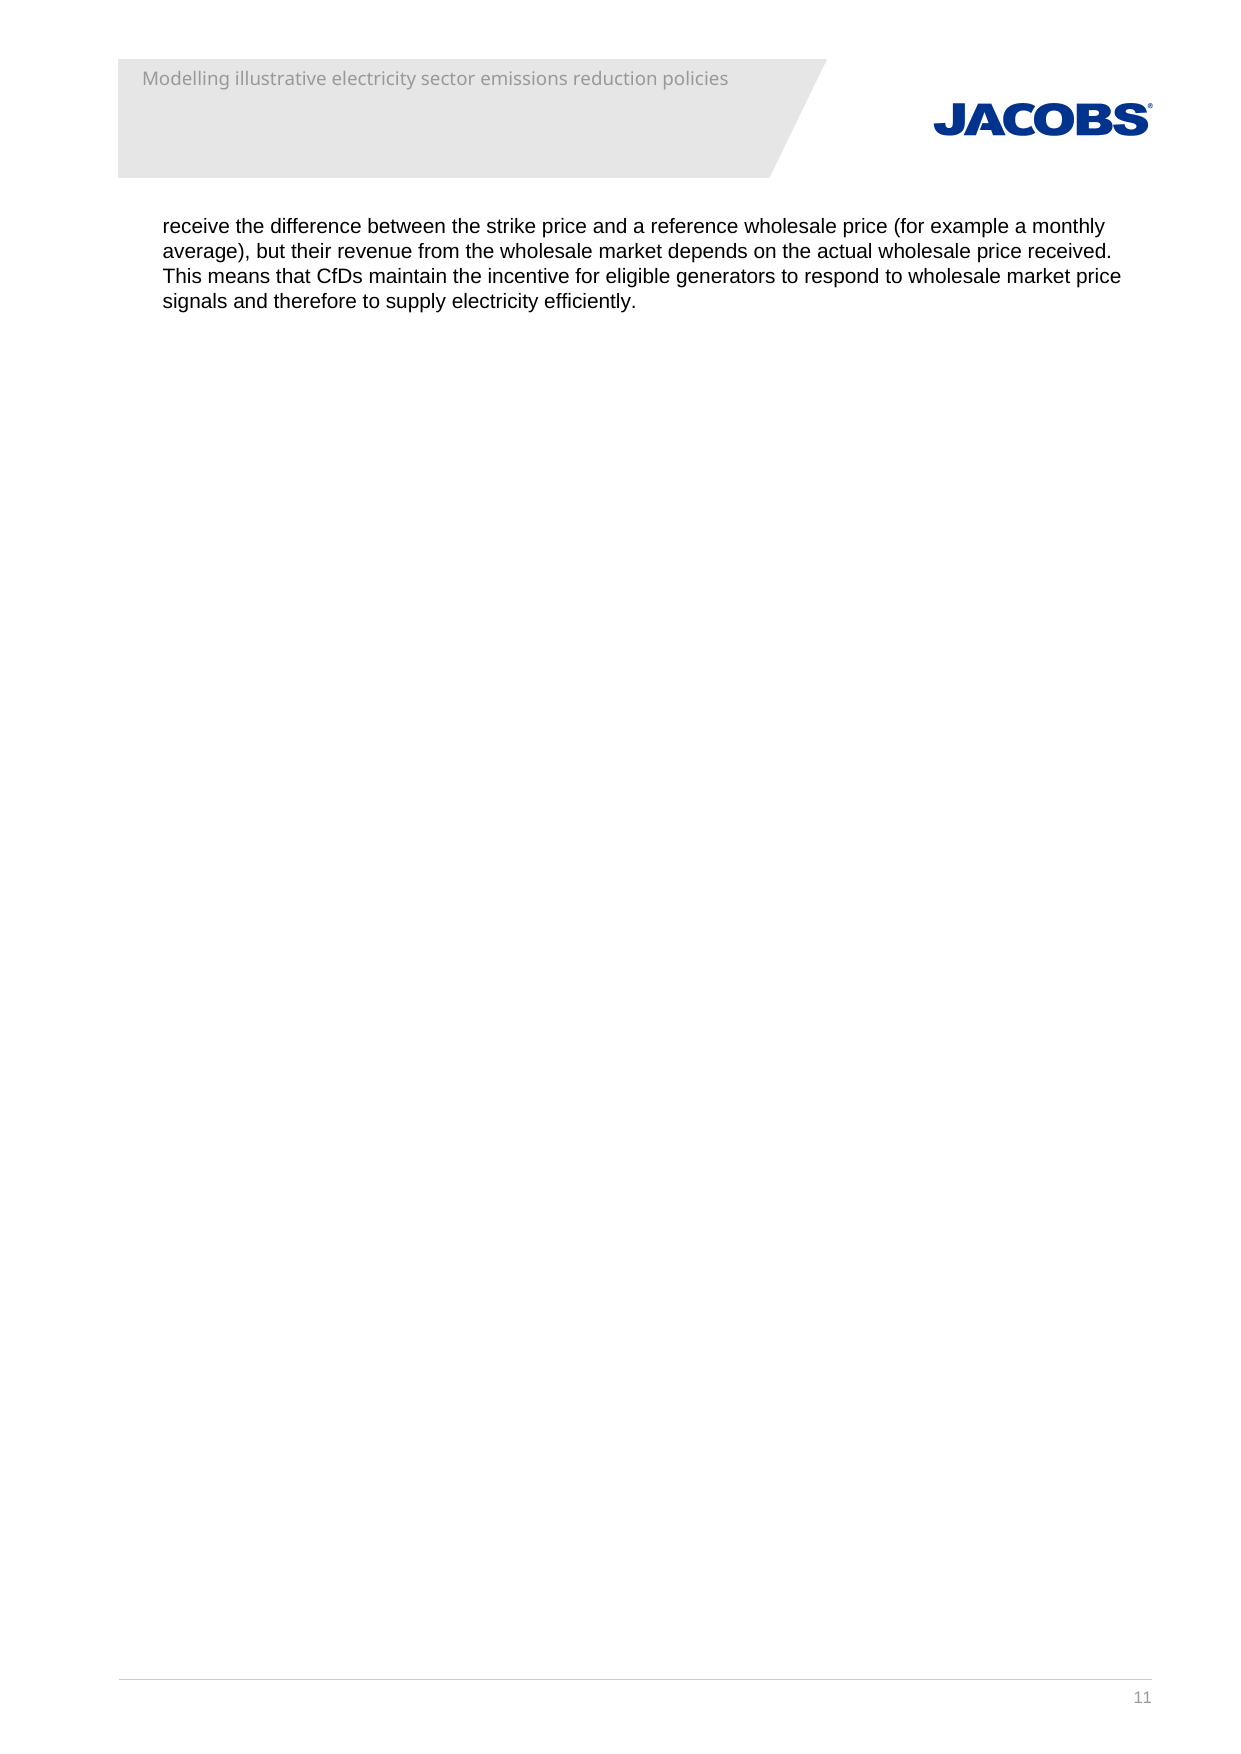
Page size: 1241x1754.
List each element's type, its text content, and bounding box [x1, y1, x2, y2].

picture [118, 59, 827, 178]
picture [828, 59, 1153, 178]
